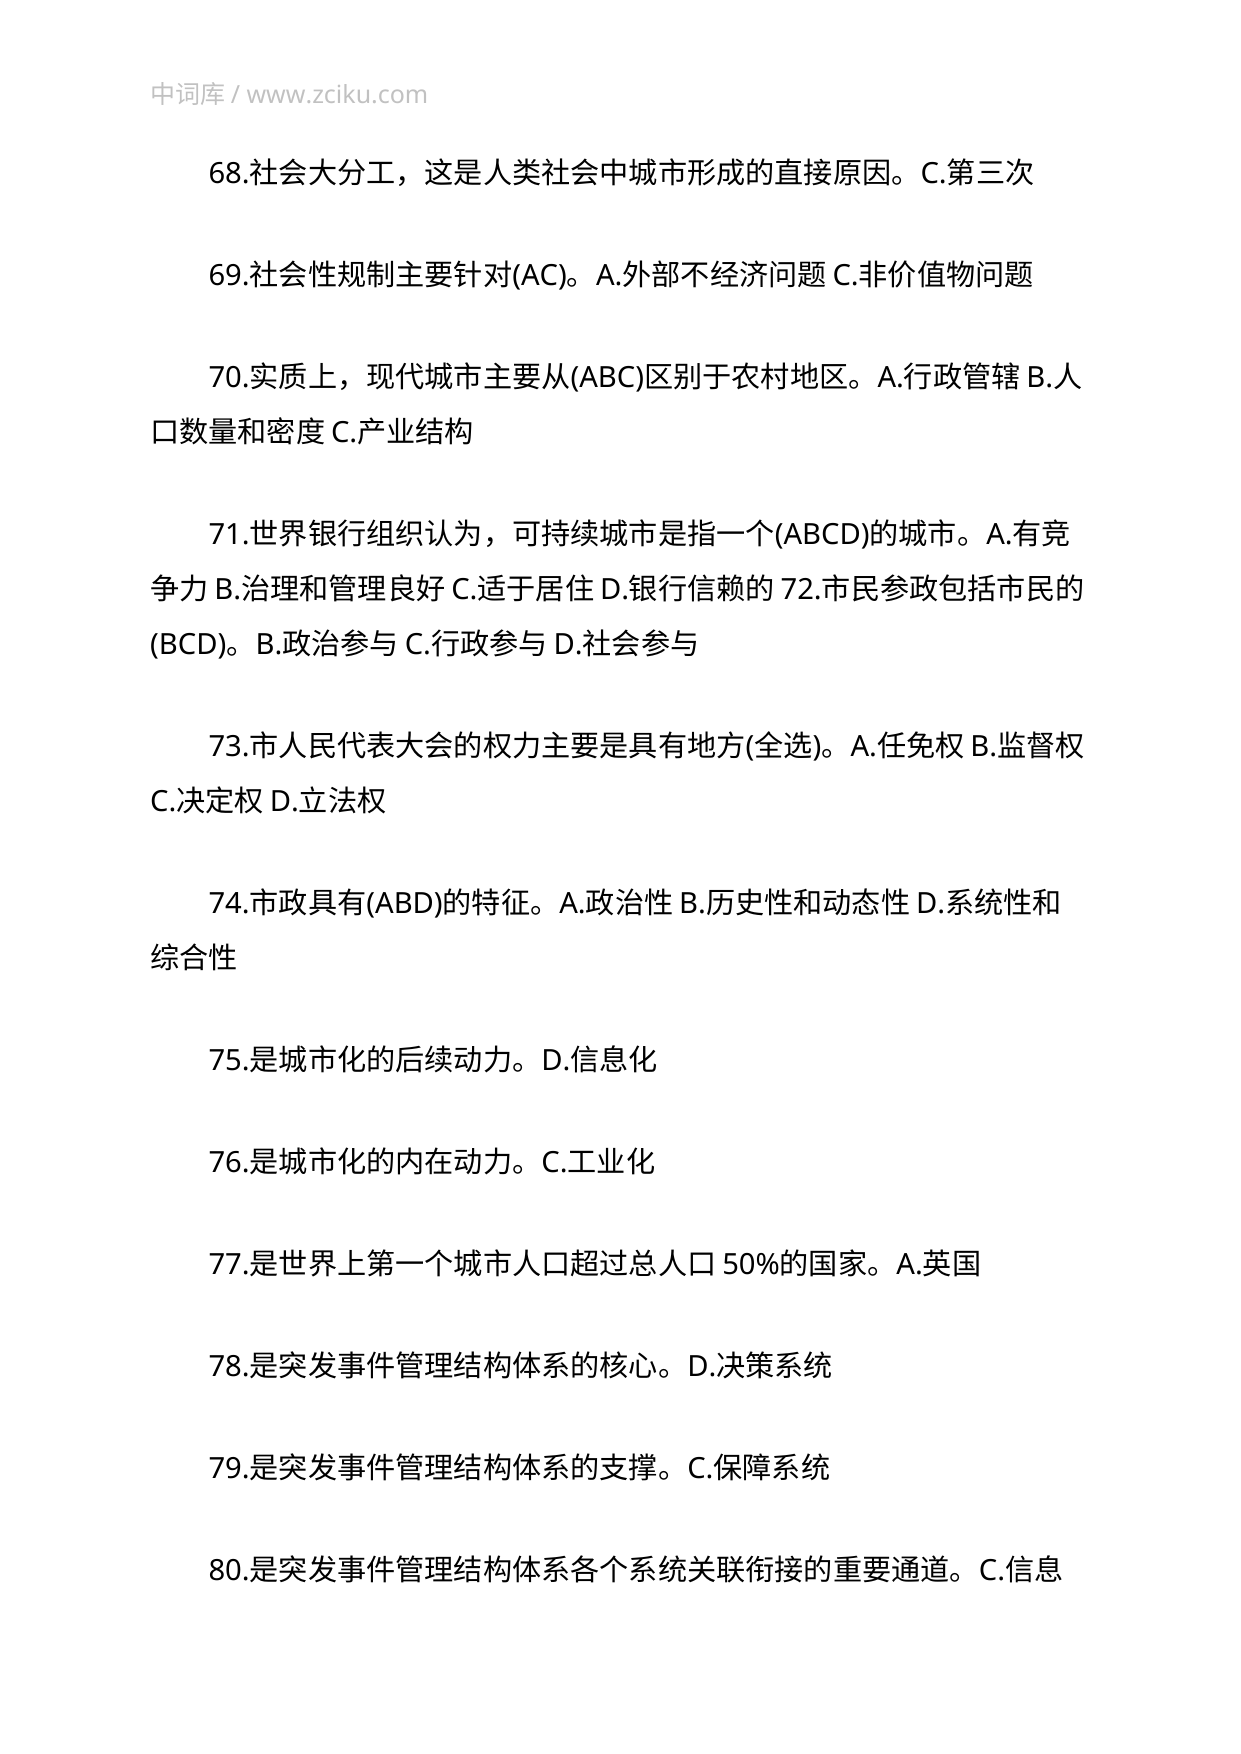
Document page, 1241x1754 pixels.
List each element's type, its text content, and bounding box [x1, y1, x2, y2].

text 76.是城市化的内在动力。C.工业化 [150, 1139, 1090, 1181]
text 77.是世界上第一个城市人口超过总人口50%的国家。A.英国 [150, 1241, 1090, 1283]
text 74.市政具有(ABD)的特征。A.政治性B.历史性和动态性D.系统性和综合性 [150, 880, 1090, 977]
text 73.市人民代表大会的权力主要是具有地方(全选)。A.任免权B.监督权C.决定权D.立法权 [150, 723, 1090, 820]
text 71.世界银行组织认为，可持续城市是指一个(ABCD)的城市。A.有竞争力B.治理和管理良好C.适于居住D.银行信赖的72.市民参政包括市民的(BCD)。B.政治参与C.行政参与D.社会参与 [150, 511, 1090, 663]
text 78.是突发事件管理结构体系的核心。D.决策系统 [150, 1343, 1090, 1385]
text 70.实质上，现代城市主要从(ABC)区别于农村地区。A.行政管辖B.人口数量和密度C.产业结构 [150, 354, 1090, 451]
text 75.是城市化的后续动力。D.信息化 [150, 1037, 1090, 1079]
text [150, 1547, 1090, 1589]
text 79.是突发事件管理结构体系的支撑。C.保障系统 [150, 1444, 1090, 1487]
text 68.社会大分工，这是人类社会中城市形成的直接原因。C.第三次 [150, 150, 1090, 192]
text 69.社会性规制主要针对(AC)。A.外部不经济问题C.非价值物问题 [150, 252, 1090, 294]
